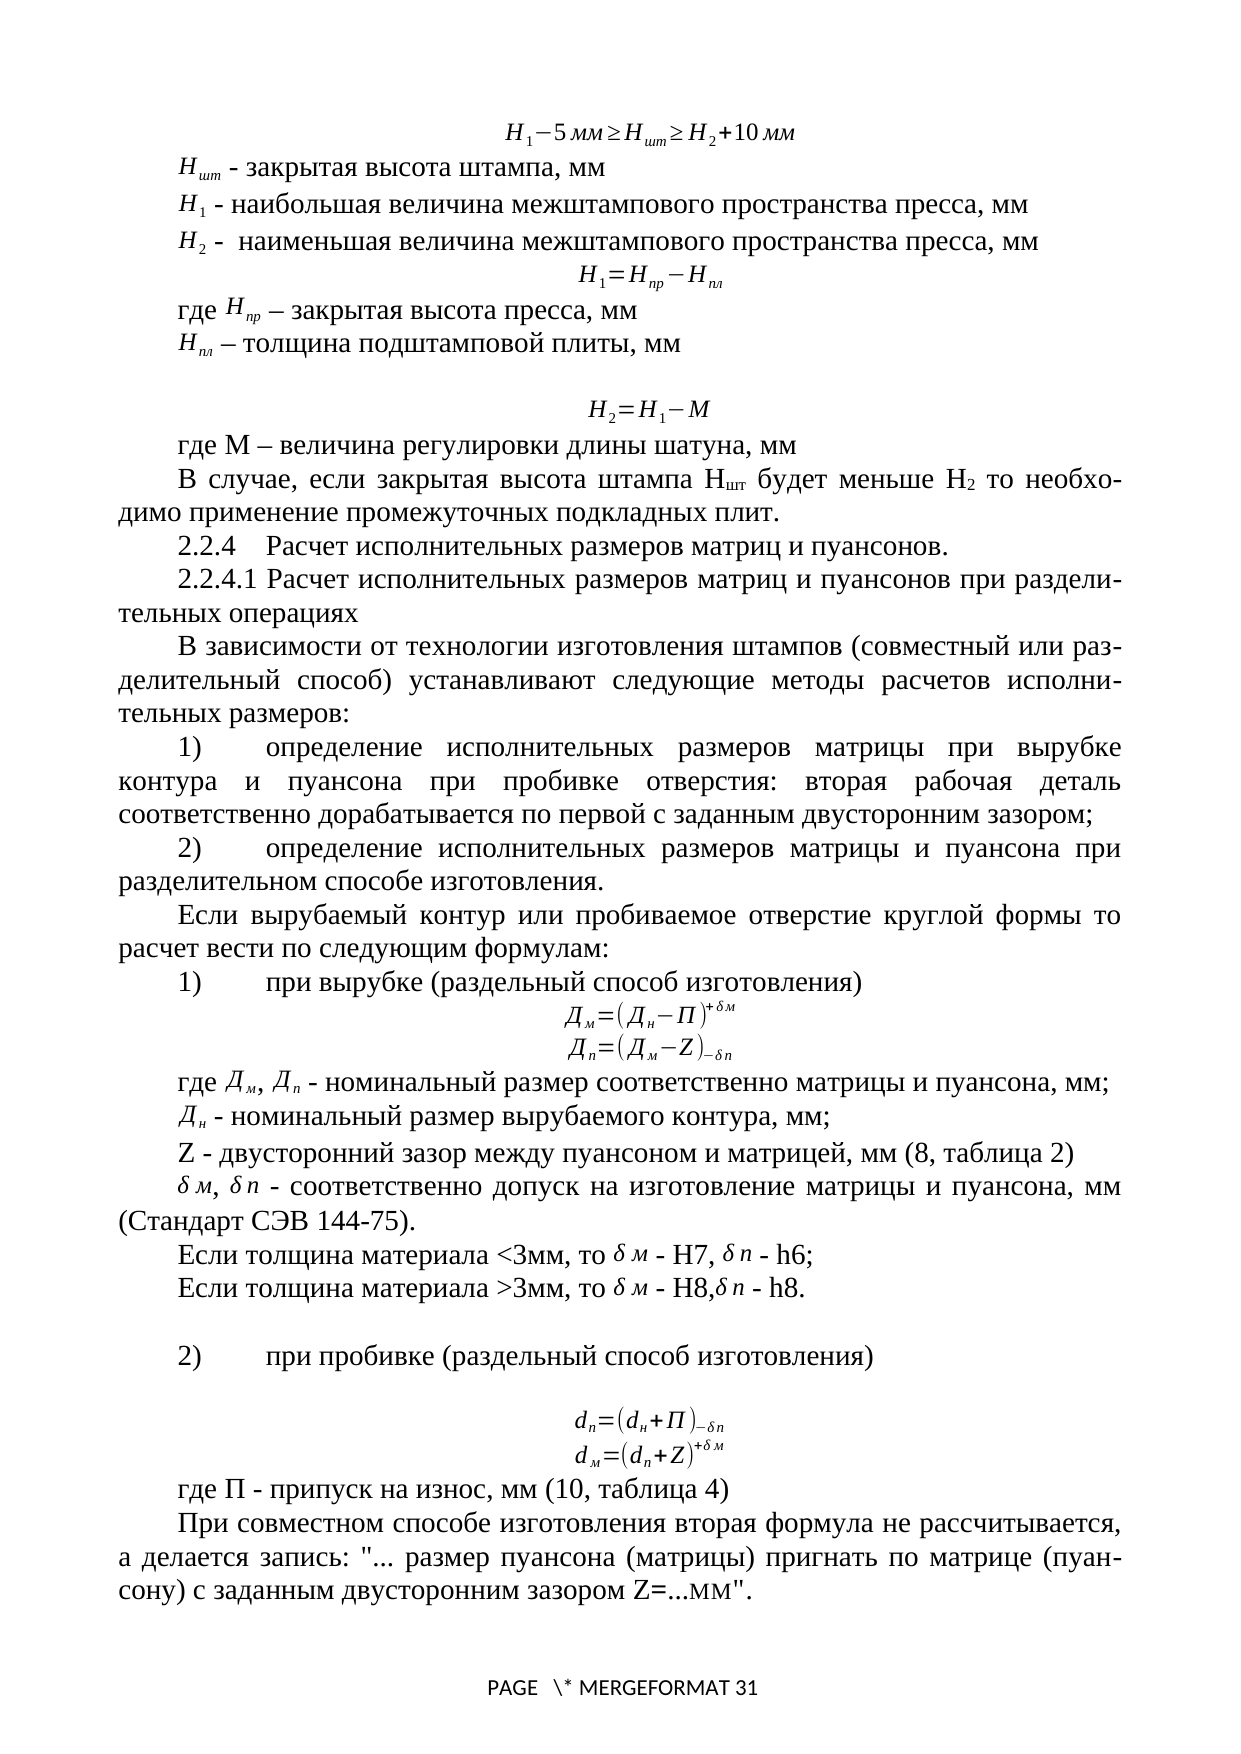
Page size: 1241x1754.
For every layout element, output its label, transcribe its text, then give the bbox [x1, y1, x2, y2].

text 2.2.4.1 Расчет исполнительных размеров матриц и пуансонов при разделительных операциях [118, 561, 1122, 628]
list определение исполнительных размеров матрицы при вырубке контура и пуансона при пробивке отверстия: вторая рабочая деталь соответственно дорабатывается по первой с заданным двусторонним зазором; [118, 729, 1122, 830]
list Расчет исполнительных размеров матриц и пуансонов. [118, 528, 1122, 561]
text - номинальный размер вырубаемого контура, мм; [118, 1098, 1122, 1135]
text - закрытая высота штампа, мм [118, 149, 1122, 186]
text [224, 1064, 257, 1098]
text где , - номинальный размер соответственно матрицы и пуансона, мм; [271, 1064, 1122, 1098]
text где – закрытая высота пресса, мм [118, 292, 1122, 325]
text - наибольшая величина межштампового пространства пресса, мм [118, 186, 1122, 223]
text Если толщина материала <3мм, то - Н7, - h6; [118, 1237, 1122, 1271]
text Z - двусторонний зазор между пуансоном и матрицей, мм (8, таблица 2) [118, 1135, 1122, 1168]
list при пробивке (раздельный способ изготовления) [118, 1338, 1122, 1371]
text Если вырубаемый контур или пробиваемое отверстие круглой формы то расчет вести по следующим формулам: [118, 897, 1122, 964]
text Если толщина материала >3мм, то - Н8, - h8. [118, 1271, 1122, 1304]
text В случае, если закрытая высота штампа Ншт будет меньше Н2 то необходимо применение промежуточных подкладных плит. [118, 461, 1122, 528]
list определение исполнительных размеров матрицы и пуансона при разделительном способе изготовления. [118, 830, 1122, 897]
list при вырубке (раздельный способ изготовления) [118, 964, 1122, 997]
text - наименьшая величина межштампового пространства пресса, мм [118, 223, 1122, 260]
text где М – величина регулировки длины шатуна, мм [118, 427, 1122, 461]
text , - соответственно допуск на изготовление матрицы и пуансона, мм (Стандарт СЭВ 144-75). [118, 1168, 1122, 1237]
text При совместном способе изготовления вторая формула не рассчитывается, а делается запись: "... размер пуансона (матрицы) пригнать по матрице (пуансону) с заданным двусторонним зазором Z=...mm". [118, 1505, 1122, 1606]
text где П - припуск на износ, мм (10, таблица 4) [118, 1472, 1122, 1505]
text – толщина подштамповой плиты, мм [118, 325, 1122, 362]
text В зависимости от технологии изготовления штампов (совместный или разделительный способ) устанавливают следующие методы расчетов исполнительных размеров: [118, 628, 1122, 729]
